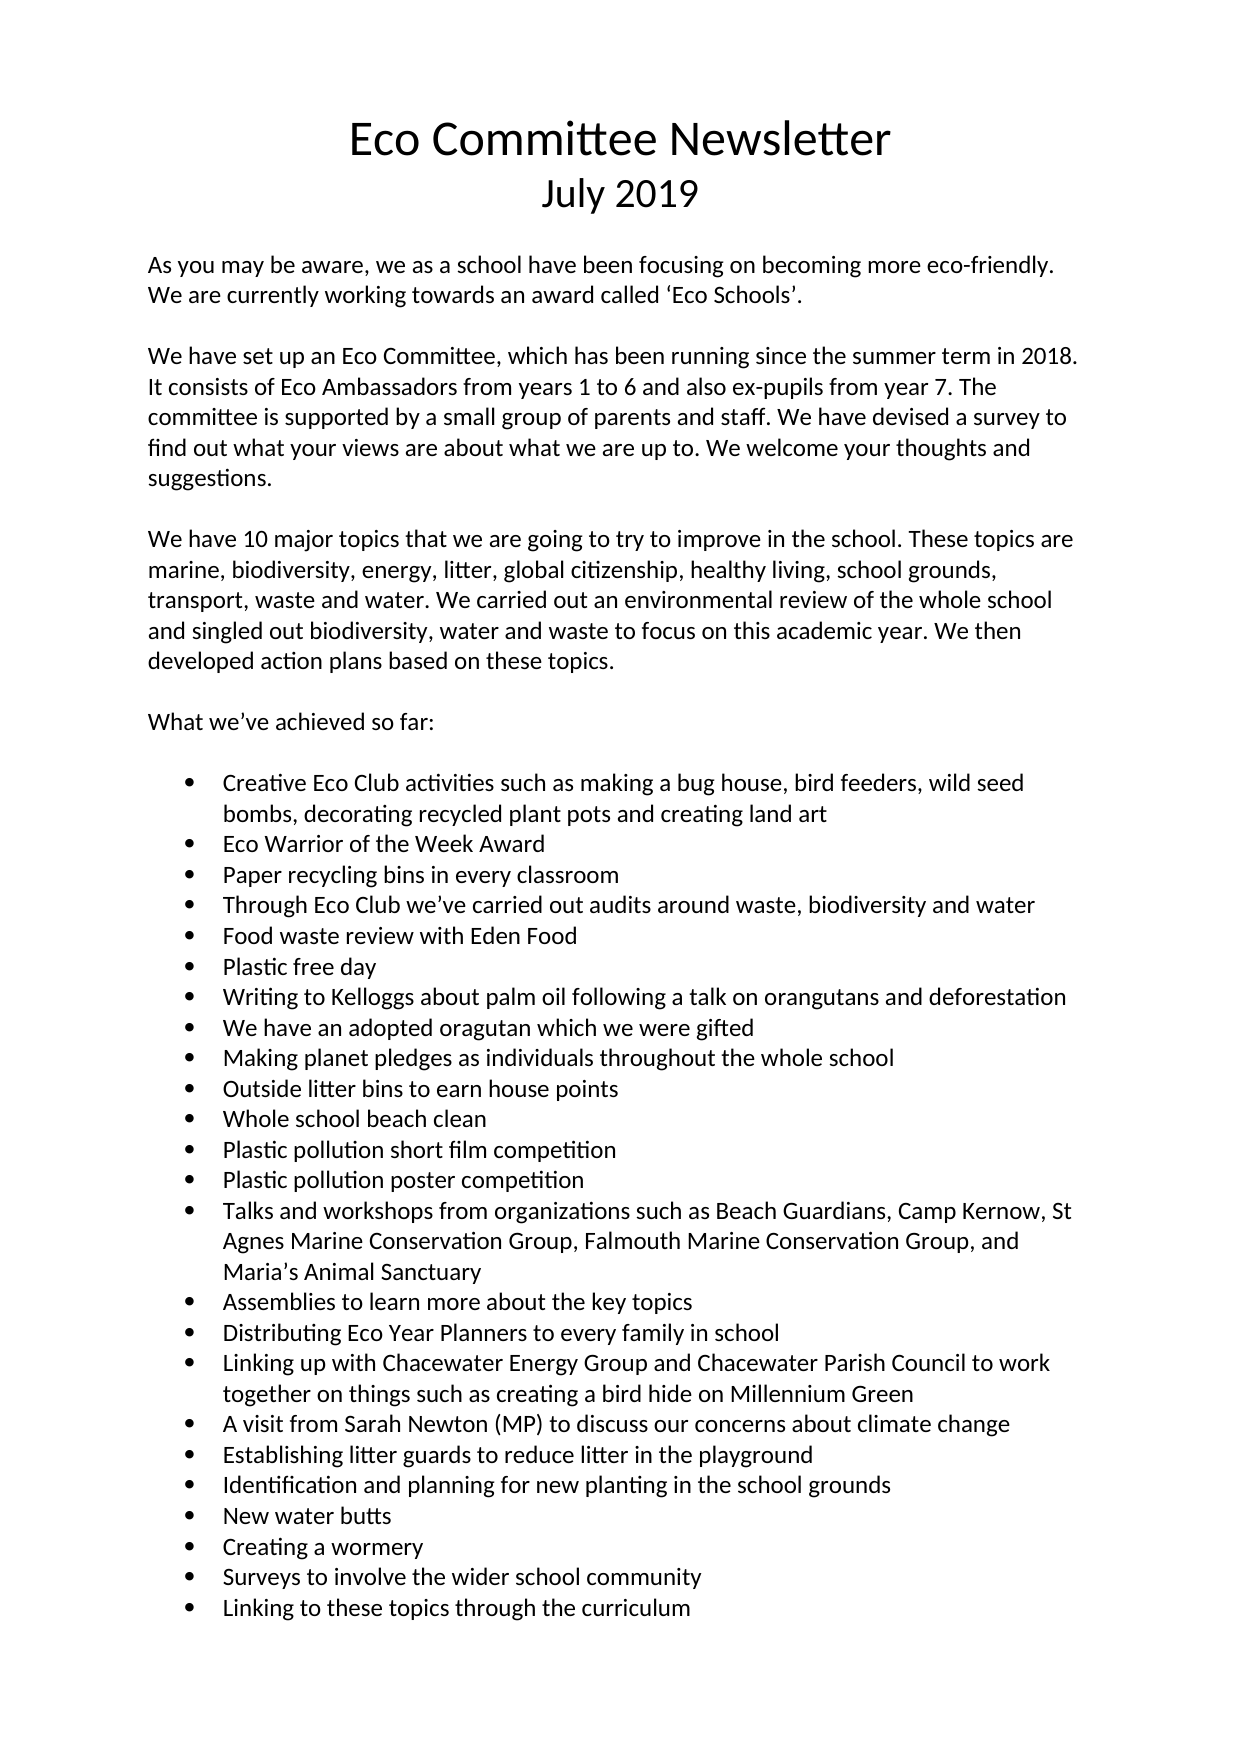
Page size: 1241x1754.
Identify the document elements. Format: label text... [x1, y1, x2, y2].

list New water butts [185, 1500, 1092, 1531]
list Outside litter bins to earn house points [185, 1073, 1092, 1103]
list A visit from Sarah Newton (MP) to discuss our concerns about climate change [185, 1408, 1092, 1439]
text We have 10 major topics that we are going to try to improve in the school. These topics are marine, biodiversity, energy, litter, global citizenship, healthy living, school grounds, transport, waste and water. We carried out an environmental review of the whole school and singled out biodiversity, water and waste to focus on this academic year. We then developed action plans based on these topics. [148, 523, 1092, 676]
text As you may be aware, we as a school have been focusing on becoming more eco-friendly. We are currently working towards an award called ‘Eco Schools’. [148, 249, 1092, 310]
text Eco Committee Newsletter [148, 106, 1092, 167]
text We have set up an Eco Committee, which has been running since the summer term in 2018. It consists of Eco Ambassadors from years 1 to 6 and also ex-pupils from year 7. The committee is supported by a small group of parents and staff. We have devised a survey to find out what your views are about what we are up to. We welcome your thoughts and suggestions. [148, 340, 1092, 493]
list Whole school beach clean [185, 1103, 1092, 1134]
list Surveys to involve the wider school community [185, 1561, 1092, 1592]
text July 2019 [148, 167, 1092, 218]
list Writing to Kelloggs about palm oil following a talk on orangutans and deforestation [185, 981, 1092, 1012]
list Linking to these topics through the curriculum [185, 1592, 1092, 1622]
list Distributing Eco Year Planners to every family in school [185, 1317, 1092, 1347]
text What we’ve achieved so far: [148, 707, 1092, 737]
list Creating a wormery [185, 1531, 1092, 1561]
list Talks and workshops from organizations such as Beach Guardians, Camp Kernow, St Agnes Marine Conservation Group, Falmouth Marine Conservation Group, and Maria’s Animal Sanctuary [185, 1195, 1092, 1286]
list Identification and planning for new planting in the school grounds [185, 1469, 1092, 1500]
list Eco Warrior of the Week Award [185, 829, 1092, 859]
list Making planet pledges as individuals throughout the whole school [185, 1042, 1092, 1073]
list We have an adopted oragutan which we were gifted [185, 1012, 1092, 1042]
list Establishing litter guards to reduce litter in the playground [185, 1439, 1092, 1469]
list Through Eco Club we’ve carried out audits around waste, biodiversity and water [185, 890, 1092, 920]
list Plastic free day [185, 951, 1092, 981]
list Paper recycling bins in every classroom [185, 859, 1092, 890]
list Food waste review with Eden Food [185, 920, 1092, 951]
list Linking up with Chacewater Energy Group and Chacewater Parish Council to work together on things such as creating a bird hide on Millennium Green [185, 1347, 1092, 1408]
list Assemblies to learn more about the key topics [185, 1286, 1092, 1317]
list Creative Eco Club activities such as making a bug house, bird feeders, wild seed bombs, decorating recycled plant pots and creating land art [185, 768, 1092, 829]
list Plastic pollution short film competition [185, 1134, 1092, 1164]
list Plastic pollution poster competition [185, 1164, 1092, 1195]
